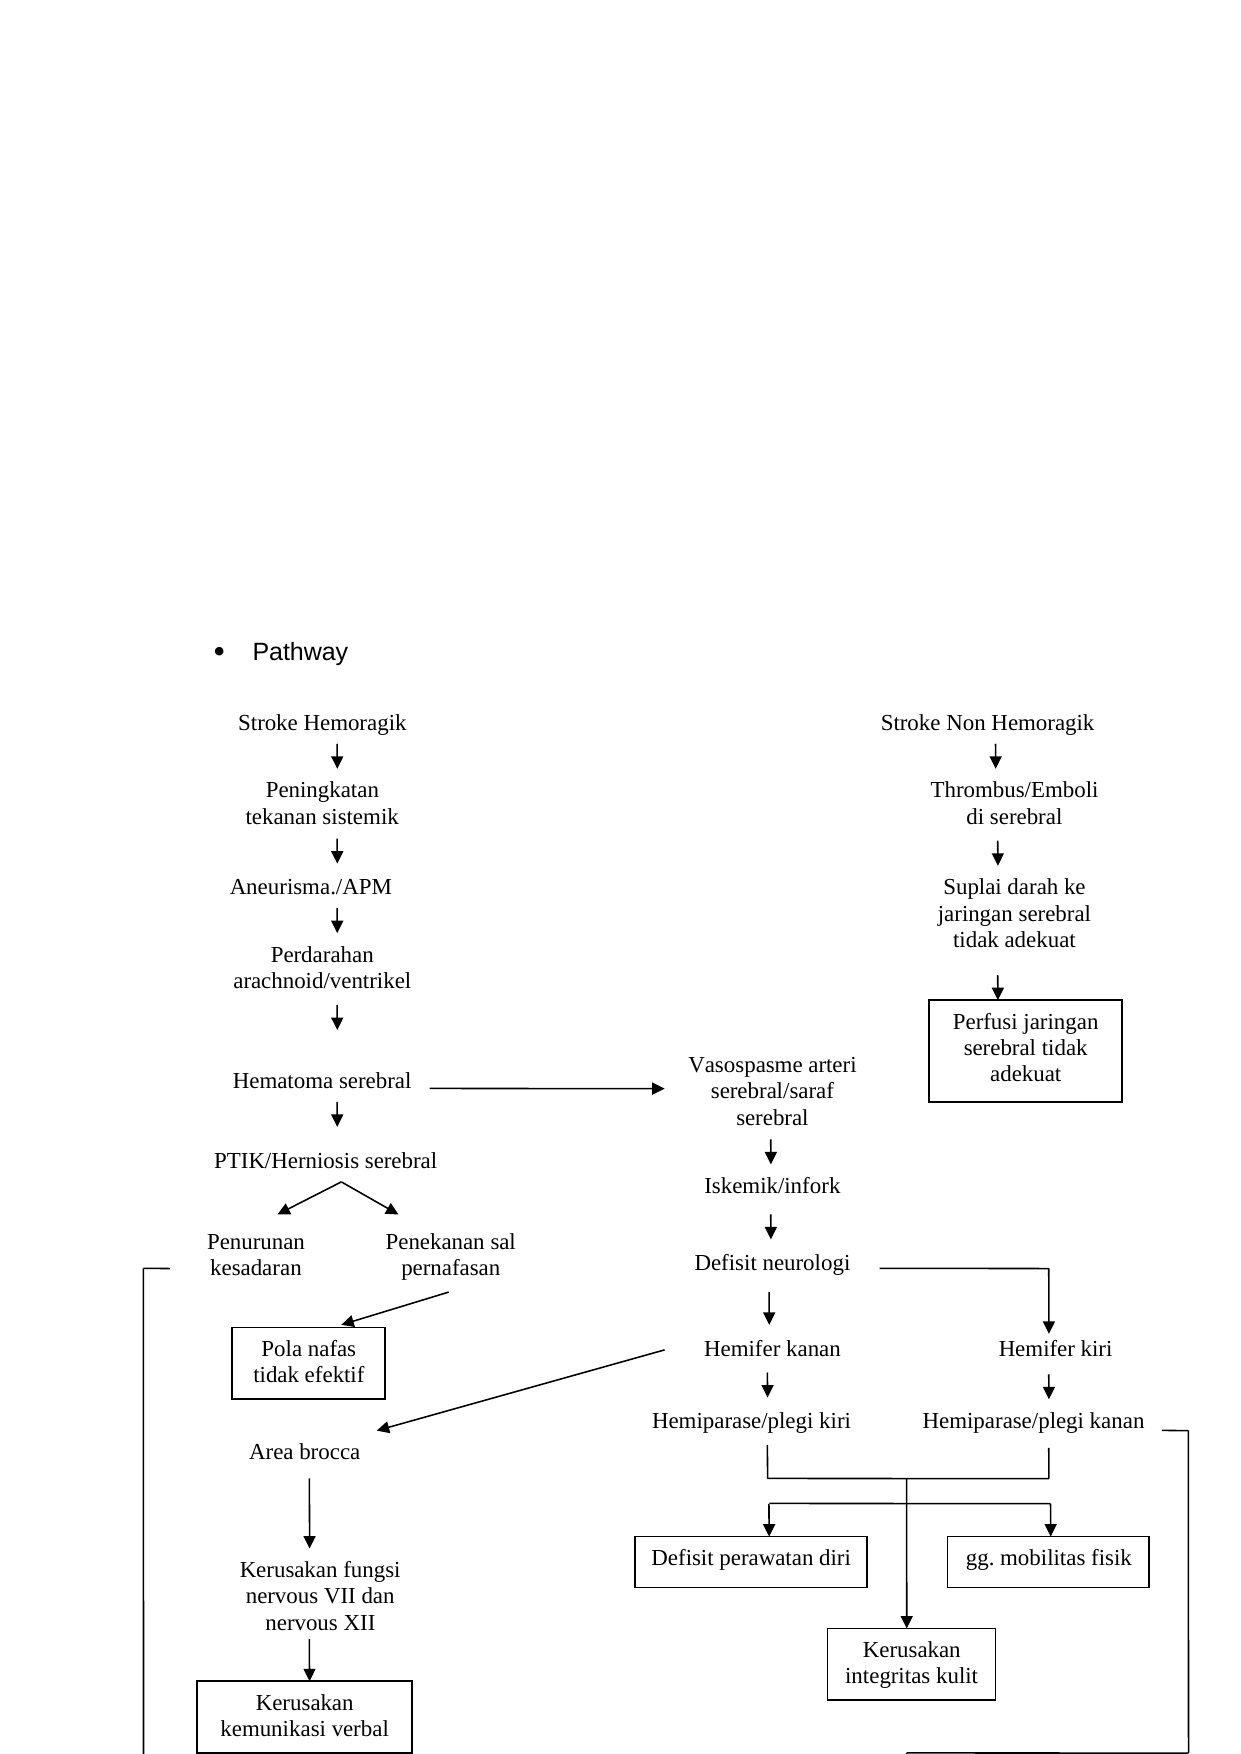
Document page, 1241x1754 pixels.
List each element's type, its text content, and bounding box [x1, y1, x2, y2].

list Pathway [215, 637, 1004, 666]
